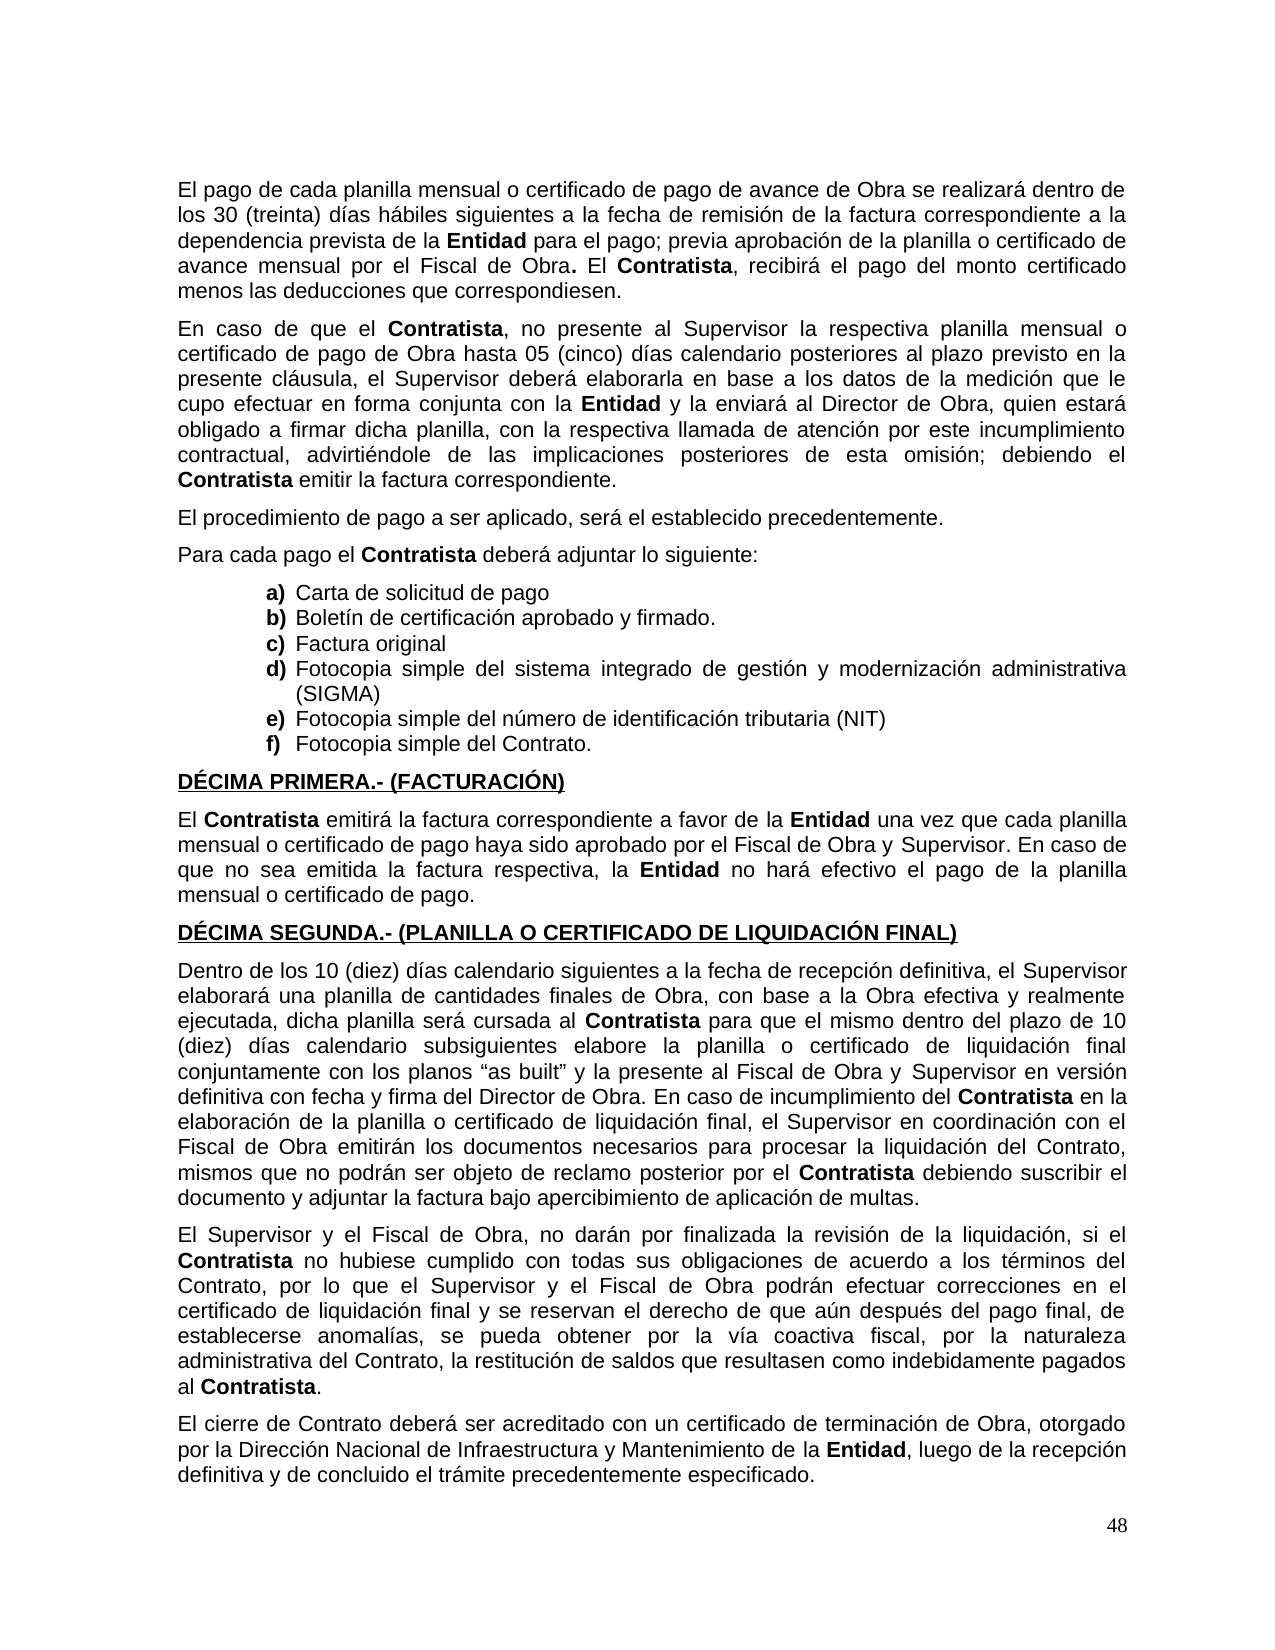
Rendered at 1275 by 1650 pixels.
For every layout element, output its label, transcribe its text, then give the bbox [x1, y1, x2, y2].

list Fotocopia simple del número de identificación tributaria (NIT) [266, 706, 1127, 731]
text En caso de que el Contratista, no presente al Supervisor la respectiva planilla mensual o certificado de pago de Obra hasta 05 (cinco) días calendario posteriores al plazo previsto en la presente cláusula, el Supervisor deberá elaborarla en base a los datos de la medición que le cupo efectuar en forma conjunta con la Entidad y la enviará al Director de Obra, quien estará obligado a firmar dicha planilla, con la respectiva llamada de atención por este incumplimiento contractual, advirtiéndole de las implicaciones posteriores de esta omisión; debiendo el Contratista emitir la factura correspondiente. [177, 316, 1127, 492]
list Carta de solicitud de pago [266, 580, 1127, 605]
text El Supervisor y el Fiscal de Obra, no darán por finalizada la revisión de la liquidación, si el Contratista no hubiese cumplido con todas sus obligaciones de acuerdo a los términos del Contrato, por lo que el Supervisor y el Fiscal de Obra podrán efectuar correcciones en el certificado de liquidación final y se reservan el derecho de que aún después del pago final, de establecerse anomalías, se pueda obtener por la vía coactiva fiscal, por la naturaleza administrativa del Contrato, la restitución de saldos que resultasen como indebidamente pagados al Contratista. [177, 1222, 1127, 1399]
list Fotocopia simple del sistema integrado de gestión y modernización administrativa (SIGMA) [266, 656, 1127, 706]
list Boletín de certificación aprobado y firmado. [266, 605, 1127, 631]
list Factura original [266, 631, 1127, 656]
text El pago de cada planilla mensual o certificado de pago de avance de Obra se realizará dentro de los 30 (treinta) días hábiles siguientes a la fecha de remisión de la factura correspondiente a la dependencia prevista de la Entidad para el pago; previa aprobación de la planilla o certificado de avance mensual por el Fiscal de Obra. El Contratista, recibirá el pago del monto certificado menos las deducciones que correspondiesen. [177, 177, 1127, 303]
text DÉCIMA PRIMERA.- (FACTURACIÓN) [177, 769, 1127, 794]
list Fotocopia simple del Contrato. [266, 731, 1127, 757]
text Para cada pago el Contratista deberá adjuntar lo siguiente: [177, 542, 1127, 568]
text El Contratista emitirá la factura correspondiente a favor de la Entidad una vez que cada planilla mensual o certificado de pago haya sido aprobado por el Fiscal de Obra y Supervisor. En caso de que no sea emitida la factura respectiva, la Entidad no hará efectivo el pago de la planilla mensual o certificado de pago. [177, 807, 1127, 908]
text Dentro de los 10 (diez) días calendario siguientes a la fecha de recepción definitiva, el Supervisor elaborará una planilla de cantidades finales de Obra, con base a la Obra efectiva y realmente ejecutada, dicha planilla será cursada al Contratista para que el mismo dentro del plazo de 10 (diez) días calendario subsiguientes elabore la planilla o certificado de liquidación final conjuntamente con los planos “as built” y la presente al Fiscal de Obra y Supervisor en versión definitiva con fecha y firma del Director de Obra. En caso de incumplimiento del Contratista en la elaboración de la planilla o certificado de liquidación final, el Supervisor en coordinación con el Fiscal de Obra emitirán los documentos necesarios para procesar la liquidación del Contrato, mismos que no podrán ser objeto de reclamo posterior por el Contratista debiendo suscribir el documento y adjuntar la factura bajo apercibimiento de aplicación de multas. [177, 958, 1127, 1210]
text El cierre de Contrato deberá ser acreditado con un certificado de terminación de Obra, otorgado por la Dirección Nacional de Infraestructura y Mantenimiento de la Entidad, luego de la recepción definitiva y de concluido el trámite precedentemente especificado. [177, 1411, 1127, 1487]
text DÉCIMA SEGUNDA.- (PLANILLA O CERTIFICADO DE LIQUIDACIÓN FINAL) [177, 920, 1127, 945]
text El procedimiento de pago a ser aplicado, será el establecido precedentemente. [177, 505, 1127, 530]
